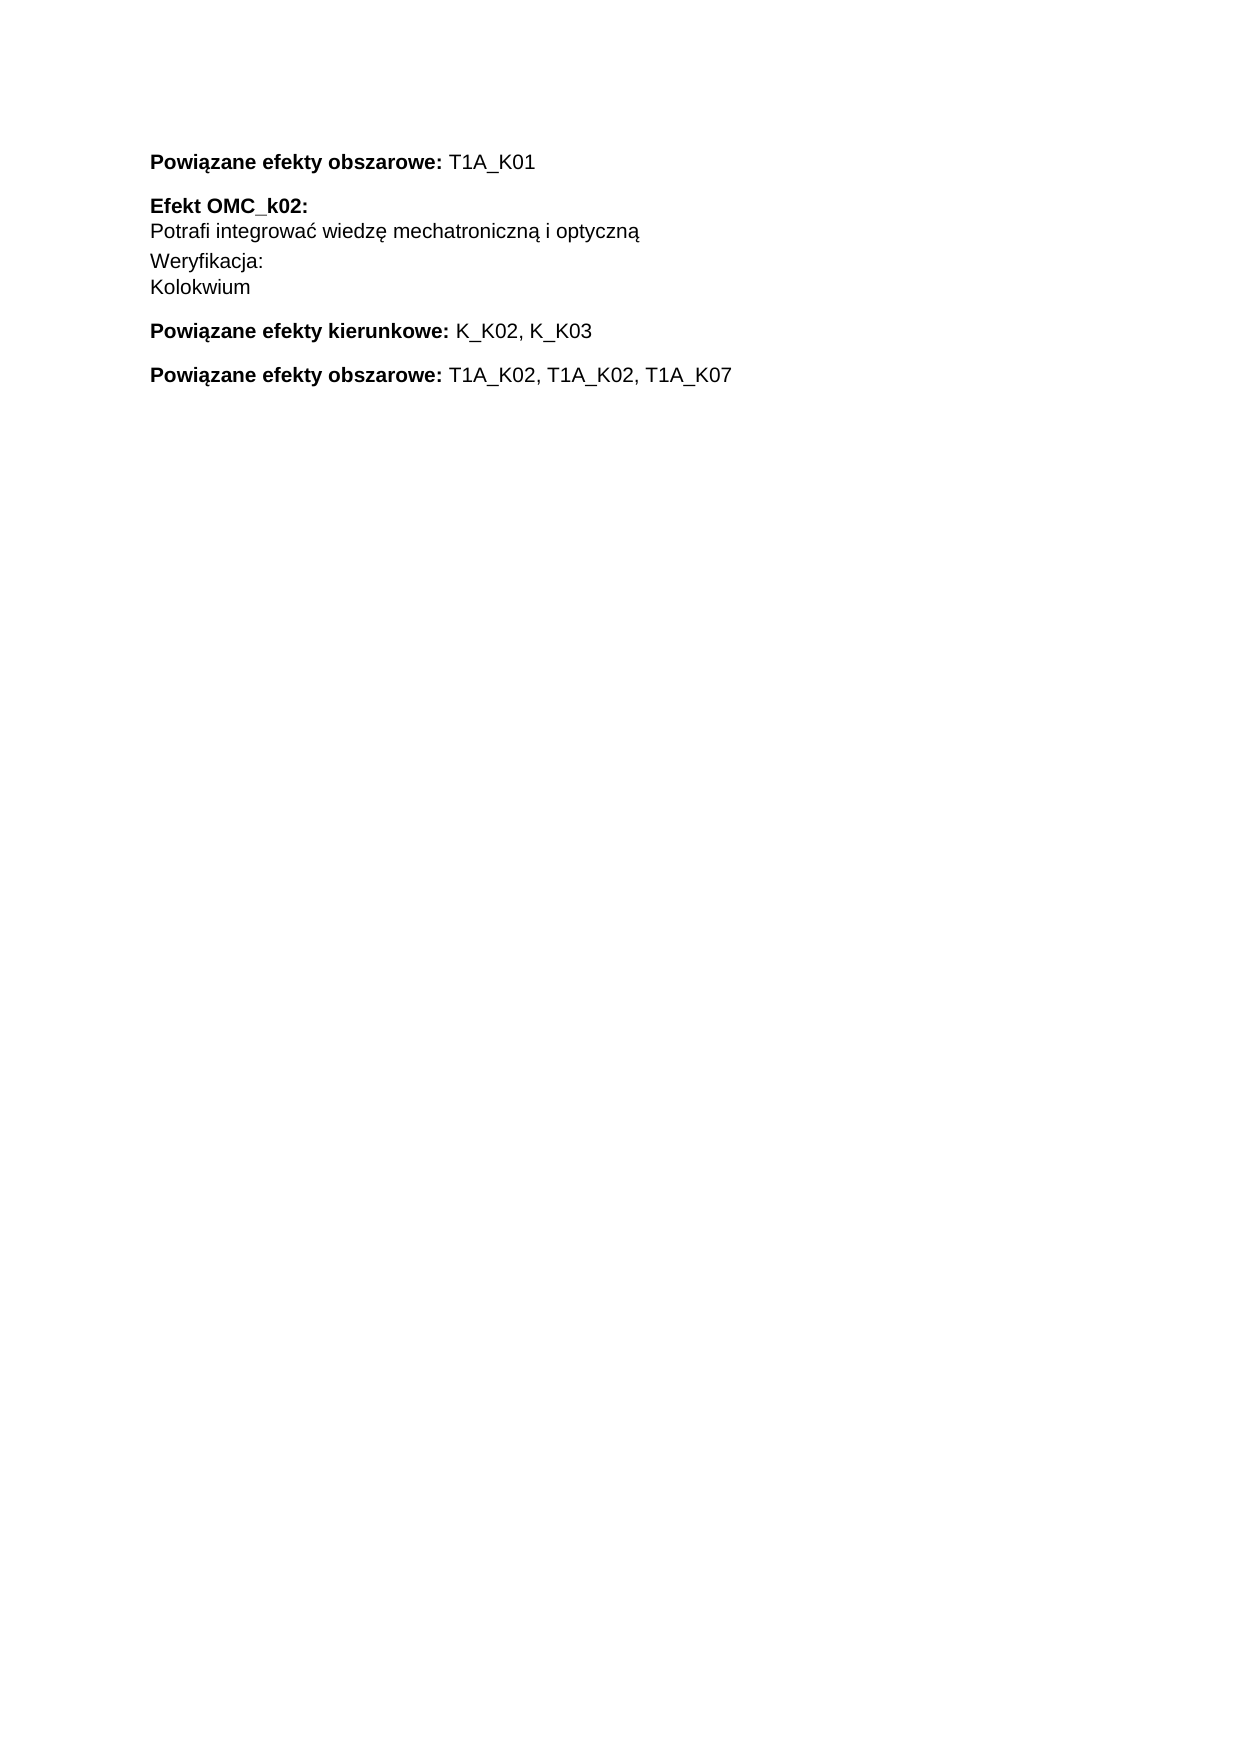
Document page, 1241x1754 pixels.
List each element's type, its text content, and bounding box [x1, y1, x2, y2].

text Weryfikacja: [150, 249, 1090, 273]
text Efekt OMC_k02: [150, 194, 1090, 218]
text Powiązane efekty obszarowe: T1A_K02, T1A_K02, T1A_K07 [150, 362, 1090, 386]
text Powiązane efekty kierunkowe: K_K02, K_K03 [150, 319, 1090, 343]
text Potrafi integrować wiedzę mechatroniczną i optyczną [150, 219, 1090, 243]
text Kolokwium [150, 275, 1090, 299]
text Powiązane efekty obszarowe: T1A_K01 [150, 150, 1090, 174]
